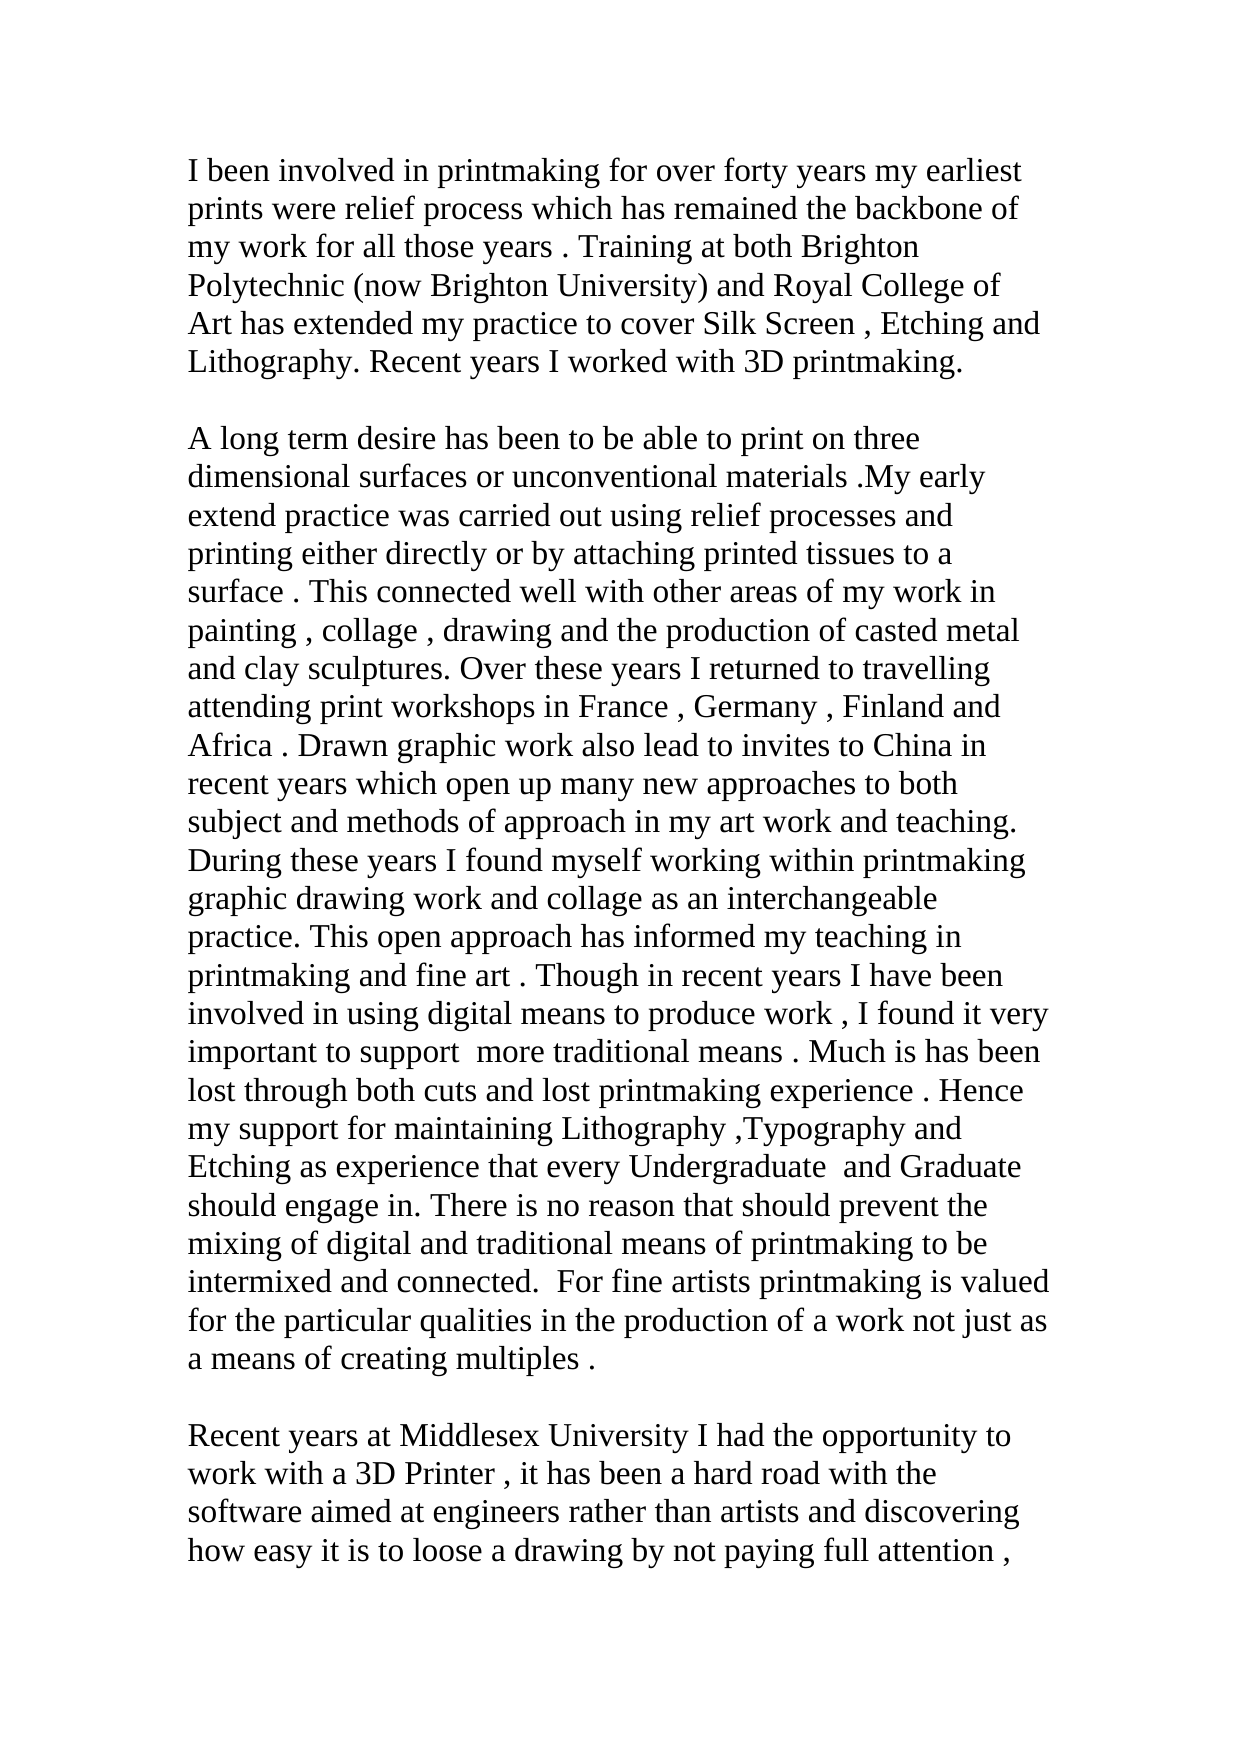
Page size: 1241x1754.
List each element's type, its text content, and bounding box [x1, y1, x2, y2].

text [187, 1415, 1053, 1568]
text I been involved in printmaking for over forty years my earliest prints were relief process which has remained the backbone of my work for all those years . Training at both Brighton Polytechnic (now Brighton University) and Royal College of Art has extended my practice to cover Silk Screen , Etching and Lithography. Recent years I worked with 3D printmaking. [187, 150, 1053, 380]
text A long term desire has been to be able to print on three dimensional surfaces or unconventional materials .My early extend practice was carried out using relief processes and printing either directly or by attaching printed tissues to a surface . This connected well with other areas of my work in painting , collage , drawing and the production of casted metal and clay sculptures. Over these years I returned to travelling attending print workshops in France , Germany , Finland and Africa . Drawn graphic work also lead to invites to China in recent years which open up many new approaches to both subject and methods of approach in my art work and teaching. During these years I found myself working within printmaking graphic drawing work and collage as an interchangeable practice. This open approach has informed my teaching in printmaking and fine art . Though in recent years I have been involved in using digital means to produce work , I found it very important to support more traditional means . Much is has been lost through both cuts and lost printmaking experience . Hence my support for maintaining Lithography ,Typography and Etching as experience that every Undergraduate and Graduate should engage in. There is no reason that should prevent the mixing of digital and traditional means of printmaking to be intermixed and connected. For fine artists printmaking is valued for the particular qualities in the production of a work not just as a means of creating multiples . [187, 418, 1053, 1377]
